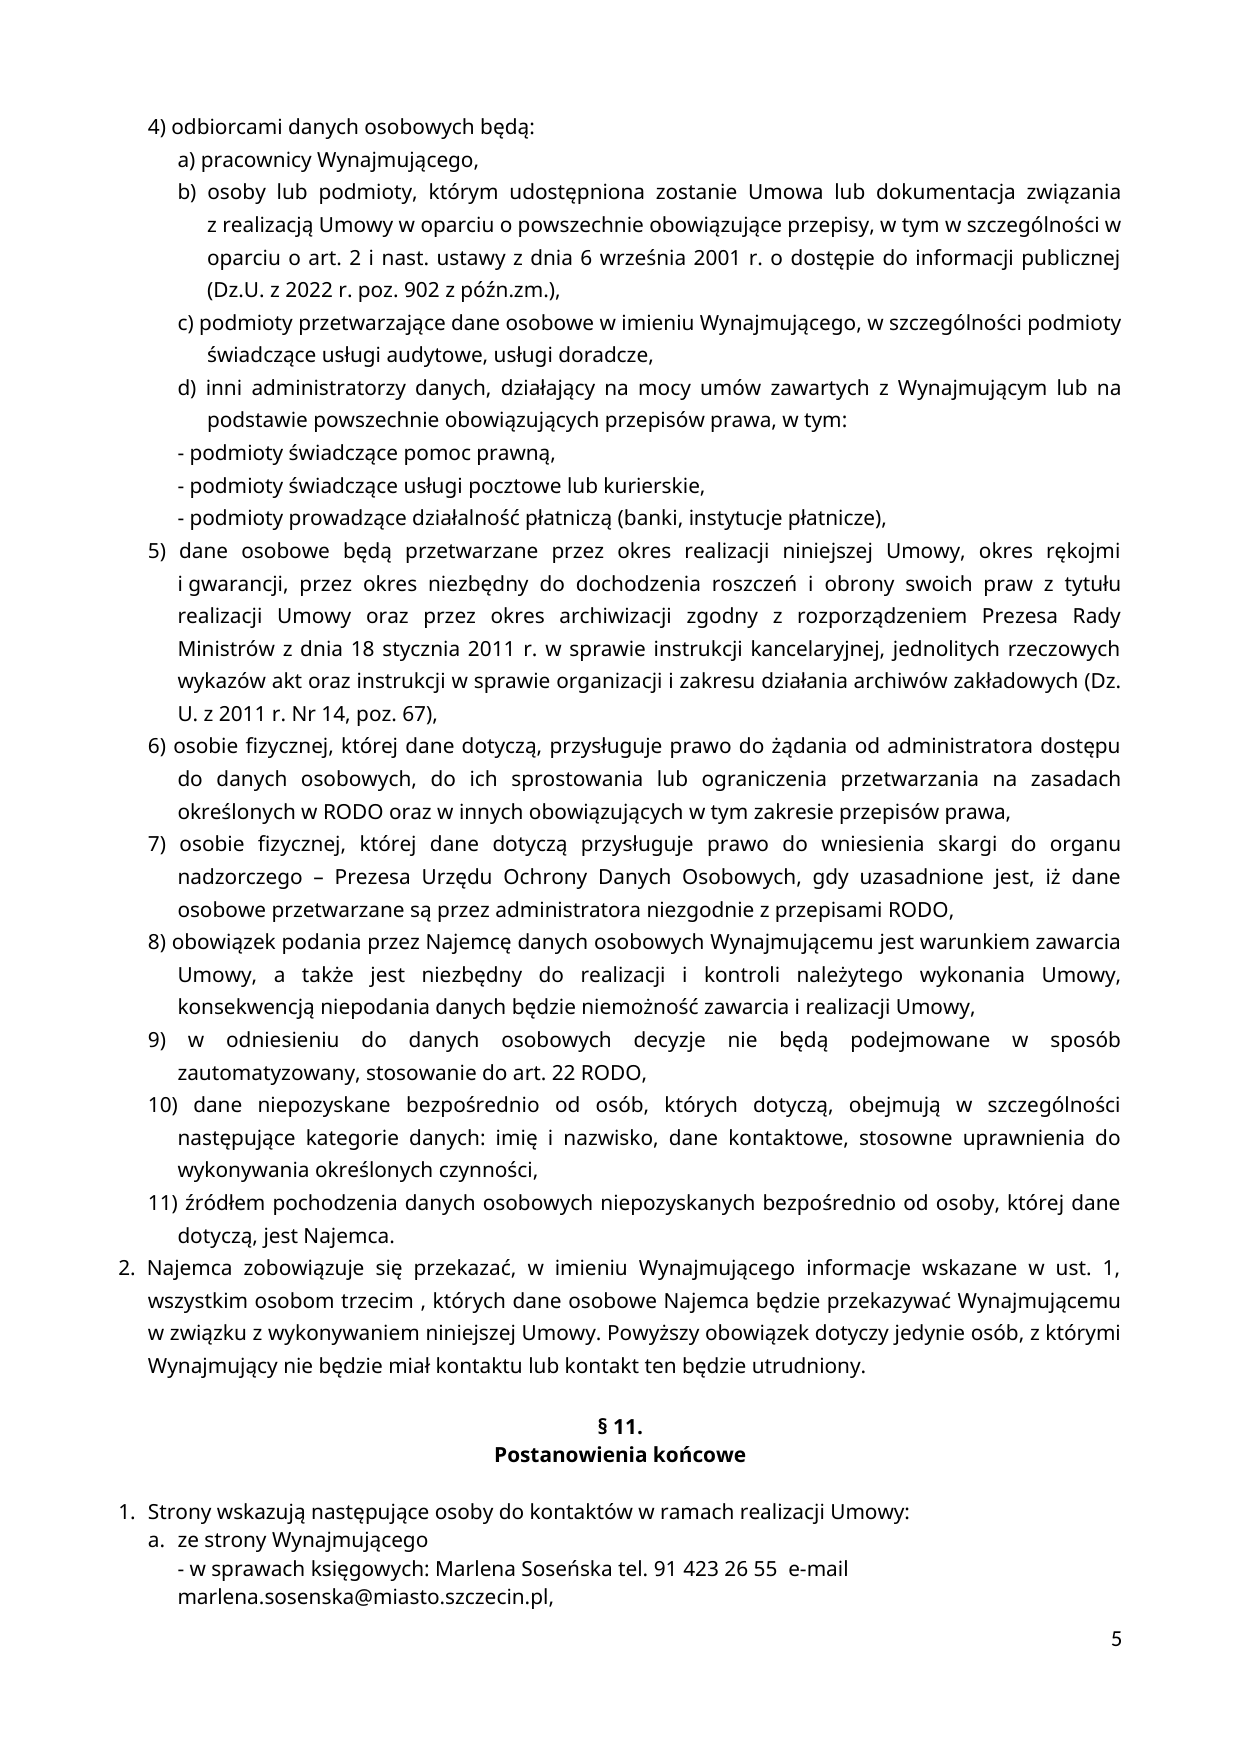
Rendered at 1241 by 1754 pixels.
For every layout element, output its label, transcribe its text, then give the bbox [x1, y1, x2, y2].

list Strony wskazują następujące osoby do kontaktów w ramach realizacji Umowy: [118, 1497, 1122, 1526]
text a) pracownicy Wynajmującego, [177, 145, 1122, 173]
text b) osoby lub podmioty, którym udostępniona zostanie Umowa lub dokumentacja związania z realizacją Umowy w oparciu o powszechnie obowiązujące przepisy, w tym w szczególności w oparciu o art. 2 i nast. ustawy z dnia 6 września 2001 r. o dostępie do informacji publicznej (Dz.U. z 2022 r. poz. 902 z późn.zm.), [177, 177, 1122, 304]
text Postanowienia końcowe [118, 1441, 1122, 1469]
text § 11. [118, 1412, 1122, 1441]
text - podmioty prowadzące działalność płatniczą (banki, instytucje płatnicze), [177, 503, 1122, 532]
text - podmioty świadczące usługi pocztowe lub kurierskie, [177, 471, 1122, 499]
text - w sprawach księgowych: Marlena Soseńska tel. 91 423 26 55 e-mail marlena.sosenska@miasto.szczecin.pl, [177, 1554, 1122, 1611]
text 2. Najemca zobowiązuje się przekazać, w imieniu Wynajmującego informacje wskazane w ust. 1, wszystkim osobom trzecim , których dane osobowe Najemca będzie przekazywać Wynajmującemu w związku z wykonywaniem niniejszej Umowy. Powyższy obowiązek dotyczy jedynie osób, z którymi Wynajmujący nie będzie miał kontaktu lub kontakt ten będzie utrudniony. [118, 1253, 1122, 1379]
text 11) źródłem pochodzenia danych osobowych niepozyskanych bezpośrednio od osoby, której dane dotyczą, jest Najemca. [148, 1188, 1122, 1249]
text 4) odbiorcami danych osobowych będą: [148, 112, 1122, 141]
text 10) dane niepozyskane bezpośrednio od osób, których dotyczą, obejmują w szczególności następujące kategorie danych: imię i nazwisko, dane kontaktowe, stosowne uprawnienia do wykonywania określonych czynności, [148, 1090, 1122, 1184]
text c) podmioty przetwarzające dane osobowe w imieniu Wynajmującego, w szczególności podmioty świadczące usługi audytowe, usługi doradcze, [177, 308, 1122, 369]
text 5) dane osobowe będą przetwarzane przez okres realizacji niniejszej Umowy, okres rękojmi i gwarancji, przez okres niezbędny do dochodzenia roszczeń i obrony swoich praw z tytułu realizacji Umowy oraz przez okres archiwizacji zgodny z rozporządzeniem Prezesa Rady Ministrów z dnia 18 stycznia 2011 r. w sprawie instrukcji kancelaryjnej, jednolitych rzeczowych wykazów akt oraz instrukcji w sprawie organizacji i zakresu działania archiwów zakładowych (Dz. U. z 2011 r. Nr 14, poz. 67), [148, 536, 1122, 727]
text - podmioty świadczące pomoc prawną, [177, 438, 1122, 467]
text 9) w odniesieniu do danych osobowych decyzje nie będą podejmowane w sposób zautomatyzowany, stosowanie do art. 22 RODO, [148, 1025, 1122, 1086]
text 6) osobie fizycznej, której dane dotyczą, przysługuje prawo do żądania od administratora dostępu do danych osobowych, do ich sprostowania lub ograniczenia przetwarzania na zasadach określonych w RODO oraz w innych obowiązujących w tym zakresie przepisów prawa, [148, 732, 1122, 825]
text d) inni administratorzy danych, działający na mocy umów zawartych z Wynajmującym lub na podstawie powszechnie obowiązujących przepisów prawa, w tym: [177, 373, 1122, 434]
text 7) osobie fizycznej, której dane dotyczą przysługuje prawo do wniesienia skargi do organu nadzorczego – Prezesa Urzędu Ochrony Danych Osobowych, gdy uzasadnione jest, iż dane osobowe przetwarzane są przez administratora niezgodnie z przepisami RODO, [148, 829, 1122, 923]
text 8) obowiązek podania przez Najemcę danych osobowych Wynajmującemu jest warunkiem zawarcia Umowy, a także jest niezbędny do realizacji i kontroli należytego wykonania Umowy, konsekwencją niepodania danych będzie niemożność zawarcia i realizacji Umowy, [148, 927, 1122, 1021]
list ze strony Wynajmującego [148, 1526, 1122, 1554]
